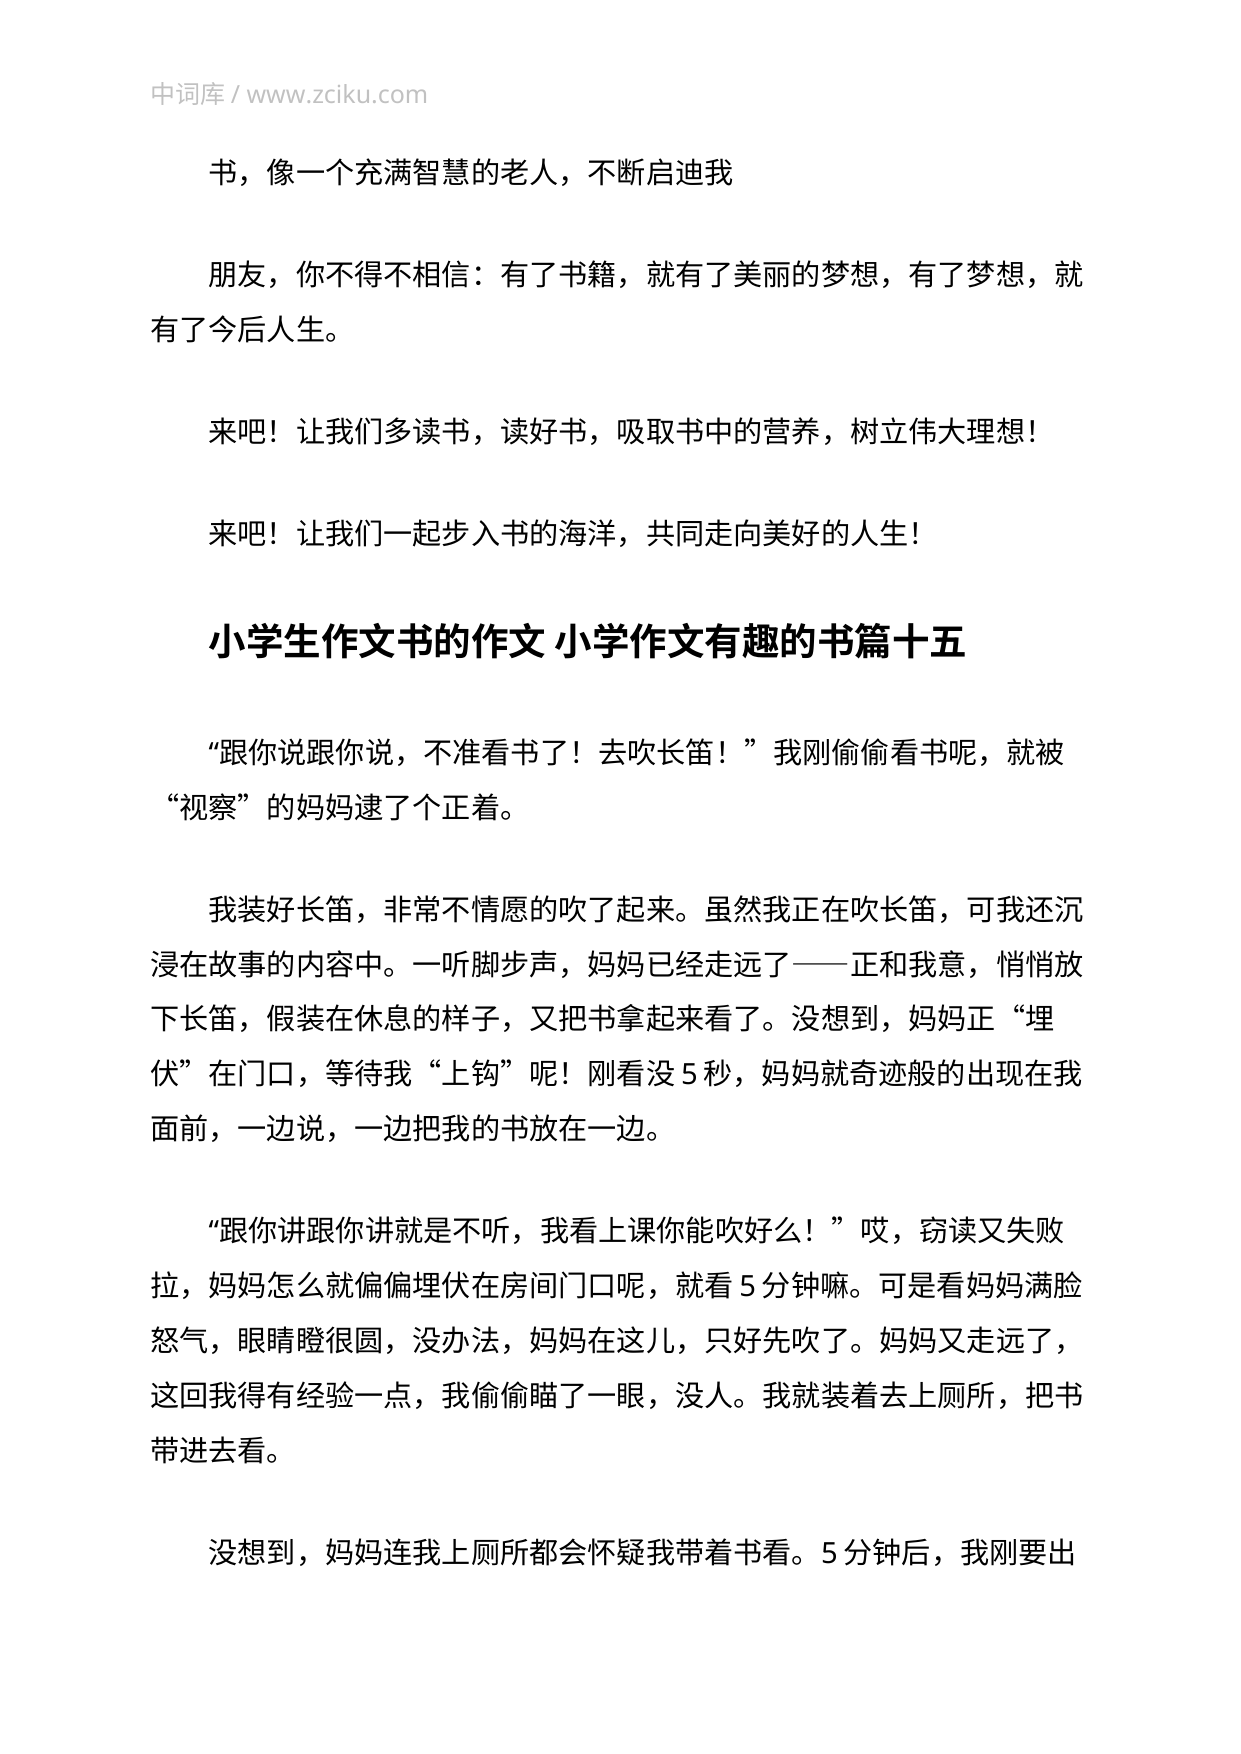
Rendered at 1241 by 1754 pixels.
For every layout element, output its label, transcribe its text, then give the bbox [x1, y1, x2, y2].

text “跟你讲跟你讲就是不听，我看上课你能吹好么！”哎，窃读又失败拉，妈妈怎么就偏偏埋伏在房间门口呢，就看5分钟嘛。可是看妈妈满脸怒气，眼睛瞪很圆，没办法，妈妈在这儿，只好先吹了。妈妈又走远了，这回我得有经验一点，我偷偷瞄了一眼，没人。我就装着去上厕所，把书带进去看。 [150, 1208, 1090, 1470]
text “跟你说跟你说，不准看书了！去吹长笛！”我刚偷偷看书呢，就被“视察”的妈妈逮了个正着。 [150, 729, 1090, 827]
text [150, 1529, 1090, 1572]
text 来吧！让我们多读书，读好书，吸取书中的营养，树立伟大理想！ [150, 408, 1090, 451]
text 我装好长笛，非常不情愿的吹了起来。虽然我正在吹长笛，可我还沉浸在故事的内容中。一听脚步声，妈妈已经走远了——正和我意，悄悄放下长笛，假装在休息的样子，又把书拿起来看了。没想到，妈妈正“埋伏”在门口，等待我“上钩”呢！刚看没5秒，妈妈就奇迹般的出现在我面前，一边说，一边把我的书放在一边。 [150, 886, 1090, 1148]
text 书，像一个充满智慧的老人，不断启迪我 [150, 150, 1090, 192]
text 小学生作文书的作文 小学作文有趣的书篇十五 [150, 612, 1090, 666]
text 来吧！让我们一起步入书的海洋，共同走向美好的人生！ [150, 510, 1090, 552]
text 朋友，你不得不相信：有了书籍，就有了美丽的梦想，有了梦想，就有了今后人生。 [150, 252, 1090, 349]
